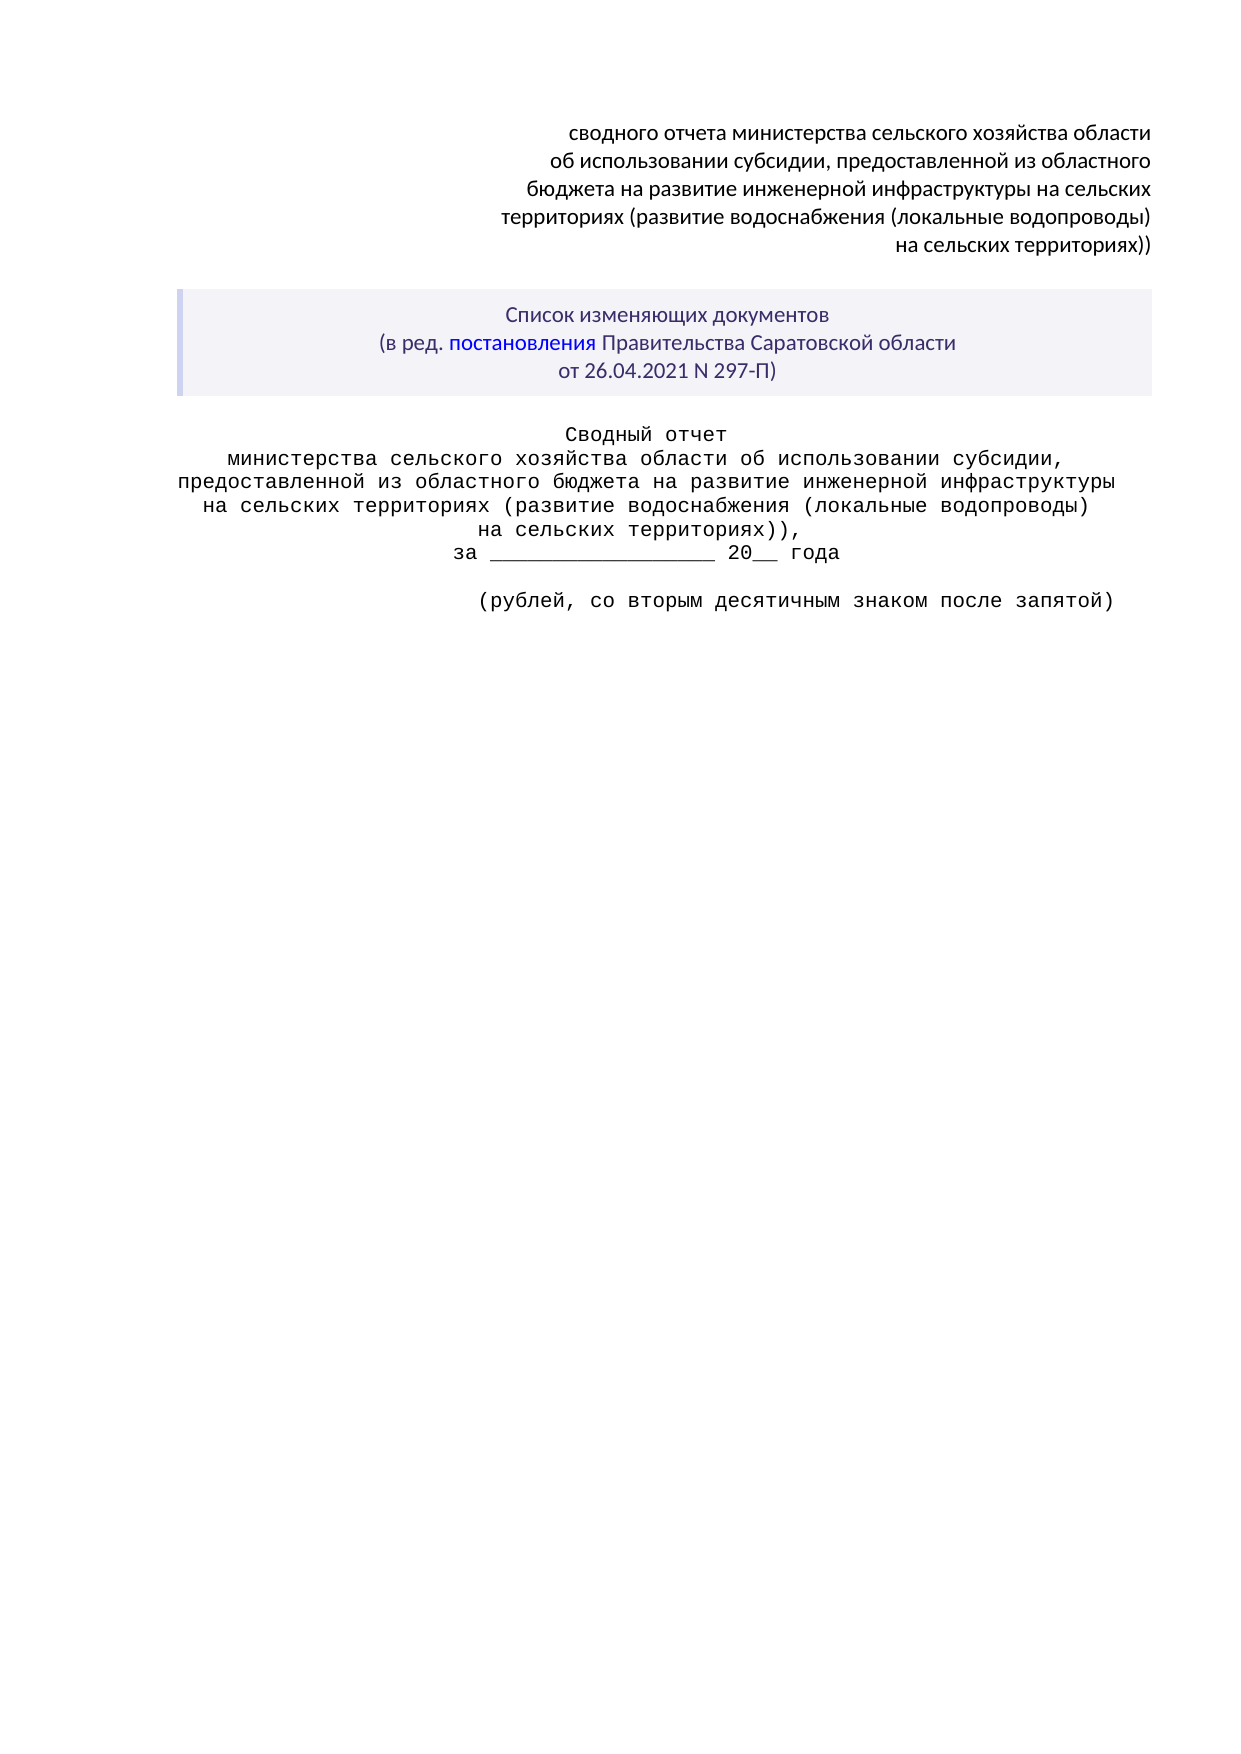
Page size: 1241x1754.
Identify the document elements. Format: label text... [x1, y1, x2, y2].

text об использовании субсидии, предоставленной из областного [177, 146, 1152, 174]
text бюджета на развитие инженерной инфраструктуры на сельских [177, 174, 1152, 202]
text на сельских территориях)), [177, 519, 1152, 542]
text на сельских территориях (развитие водоснабжения (локальные водопроводы) [177, 495, 1152, 519]
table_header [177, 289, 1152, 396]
text территориях (развитие водоснабжения (локальные водопроводы) [177, 202, 1152, 230]
text министерства сельского хозяйства области об использовании субсидии, [177, 448, 1152, 471]
text предоставленной из областного бюджета на развитие инженерной инфраструктуры [177, 471, 1152, 495]
text на сельских территориях)) [177, 230, 1152, 258]
text за __________________ 20__ года [177, 542, 1152, 566]
text (рублей, со вторым десятичным знаком после запятой) [177, 590, 1152, 613]
text Сводный отчет [177, 424, 1152, 448]
text сводного отчета министерства сельского хозяйства области [177, 118, 1152, 146]
